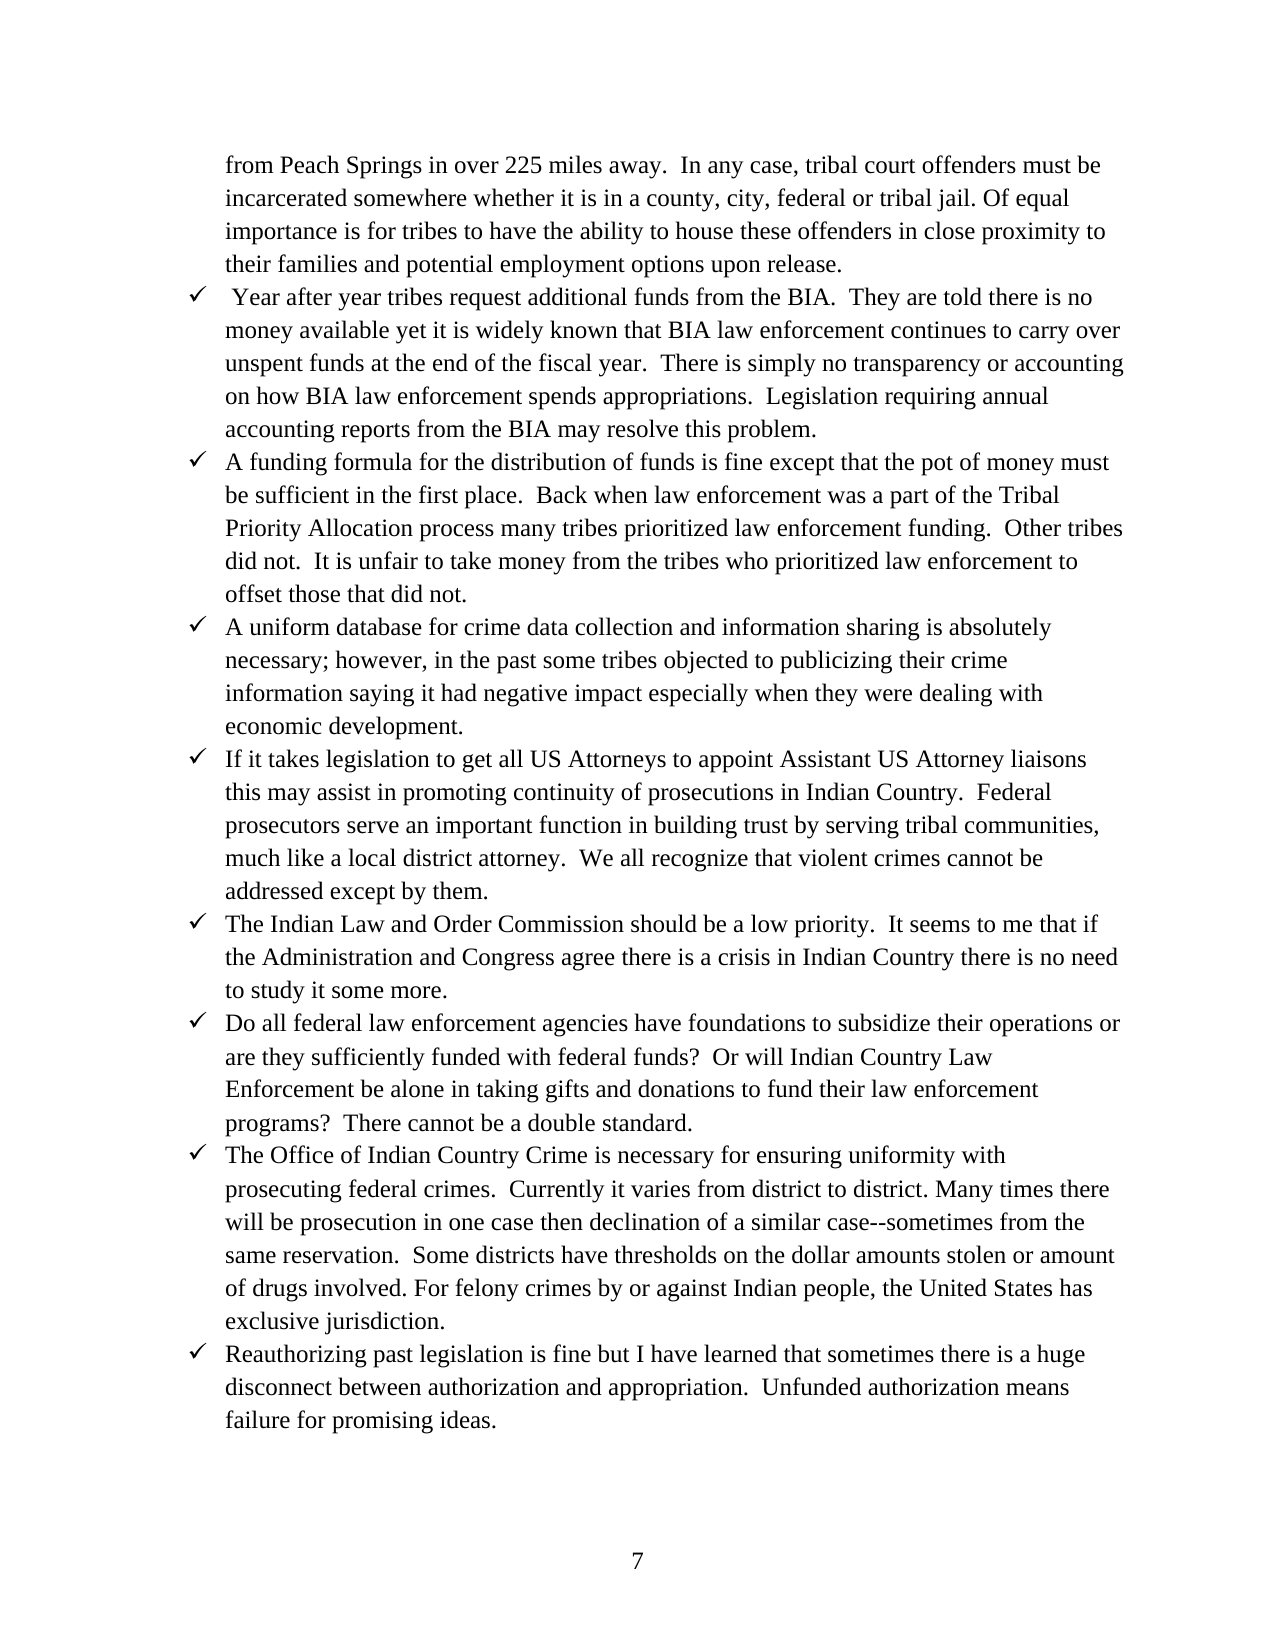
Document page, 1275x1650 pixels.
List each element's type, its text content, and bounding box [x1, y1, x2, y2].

list Reauthorizing past legislation is fine but I have learned that sometimes there is a huge disconnect between authorization and appropriation. Unfunded authorization means failure for promising ideas. [187, 1339, 1125, 1433]
list The Office of Indian Country Crime is necessary for ensuring uniformity with prosecuting federal crimes. Currently it varies from district to district. Many times there will be prosecution in one case then declination of a similar case--sometimes from the same reservation. Some districts have thresholds on the dollar amounts stolen or amount of drugs involved. For felony crimes by or against Indian people, the United States has exclusive jurisdiction. [187, 1141, 1125, 1334]
list A uniform database for crime data collection and information sharing is absolutely necessary; however, in the past some tribes objected to publicizing their crime information saying it had negative impact especially when they were dealing with economic development. [187, 612, 1125, 740]
list Year after year tribes request additional funds from the BIA. They are told there is no money available yet it is widely known that BIA law enforcement continues to carry over unspent funds at the end of the fiscal year. There is simply no transparency or accounting on how BIA law enforcement spends appropriations. Legislation requiring annual accounting reports from the BIA may resolve this problem. [187, 282, 1125, 443]
list A funding formula for the distribution of funds is fine except that the pot of money must be sufficient in the first place. Back when law enforcement was a part of the Tribal Priority Allocation process many tribes prioritized law enforcement funding. Other tribes did not. It is unfair to take money from the tribes who prioritized law enforcement to offset those that did not. [187, 447, 1125, 608]
list If it takes legislation to get all US Attorneys to appoint Assistant US Attorney liaisons this may assist in promoting continuity of prosecutions in Indian Country. Federal prosecutors serve an important function in building trust by serving tribal communities, much like a local district attorney. We all recognize that violent crimes cannot be addressed except by them. [187, 744, 1125, 905]
list The Indian Law and Order Commission should be a low priority. It seems to me that if the Administration and Congress agree there is a crisis in Indian Country there is no need to study it some more. [187, 909, 1125, 1004]
list Do all federal law enforcement agencies have foundations to subsidize their operations or are they sufficiently funded with federal funds? Or will Indian Country Law Enforcement be alone in taking gifts and donations to fund their law enforcement programs? There cannot be a double standard. [187, 1008, 1125, 1136]
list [187, 150, 1125, 278]
